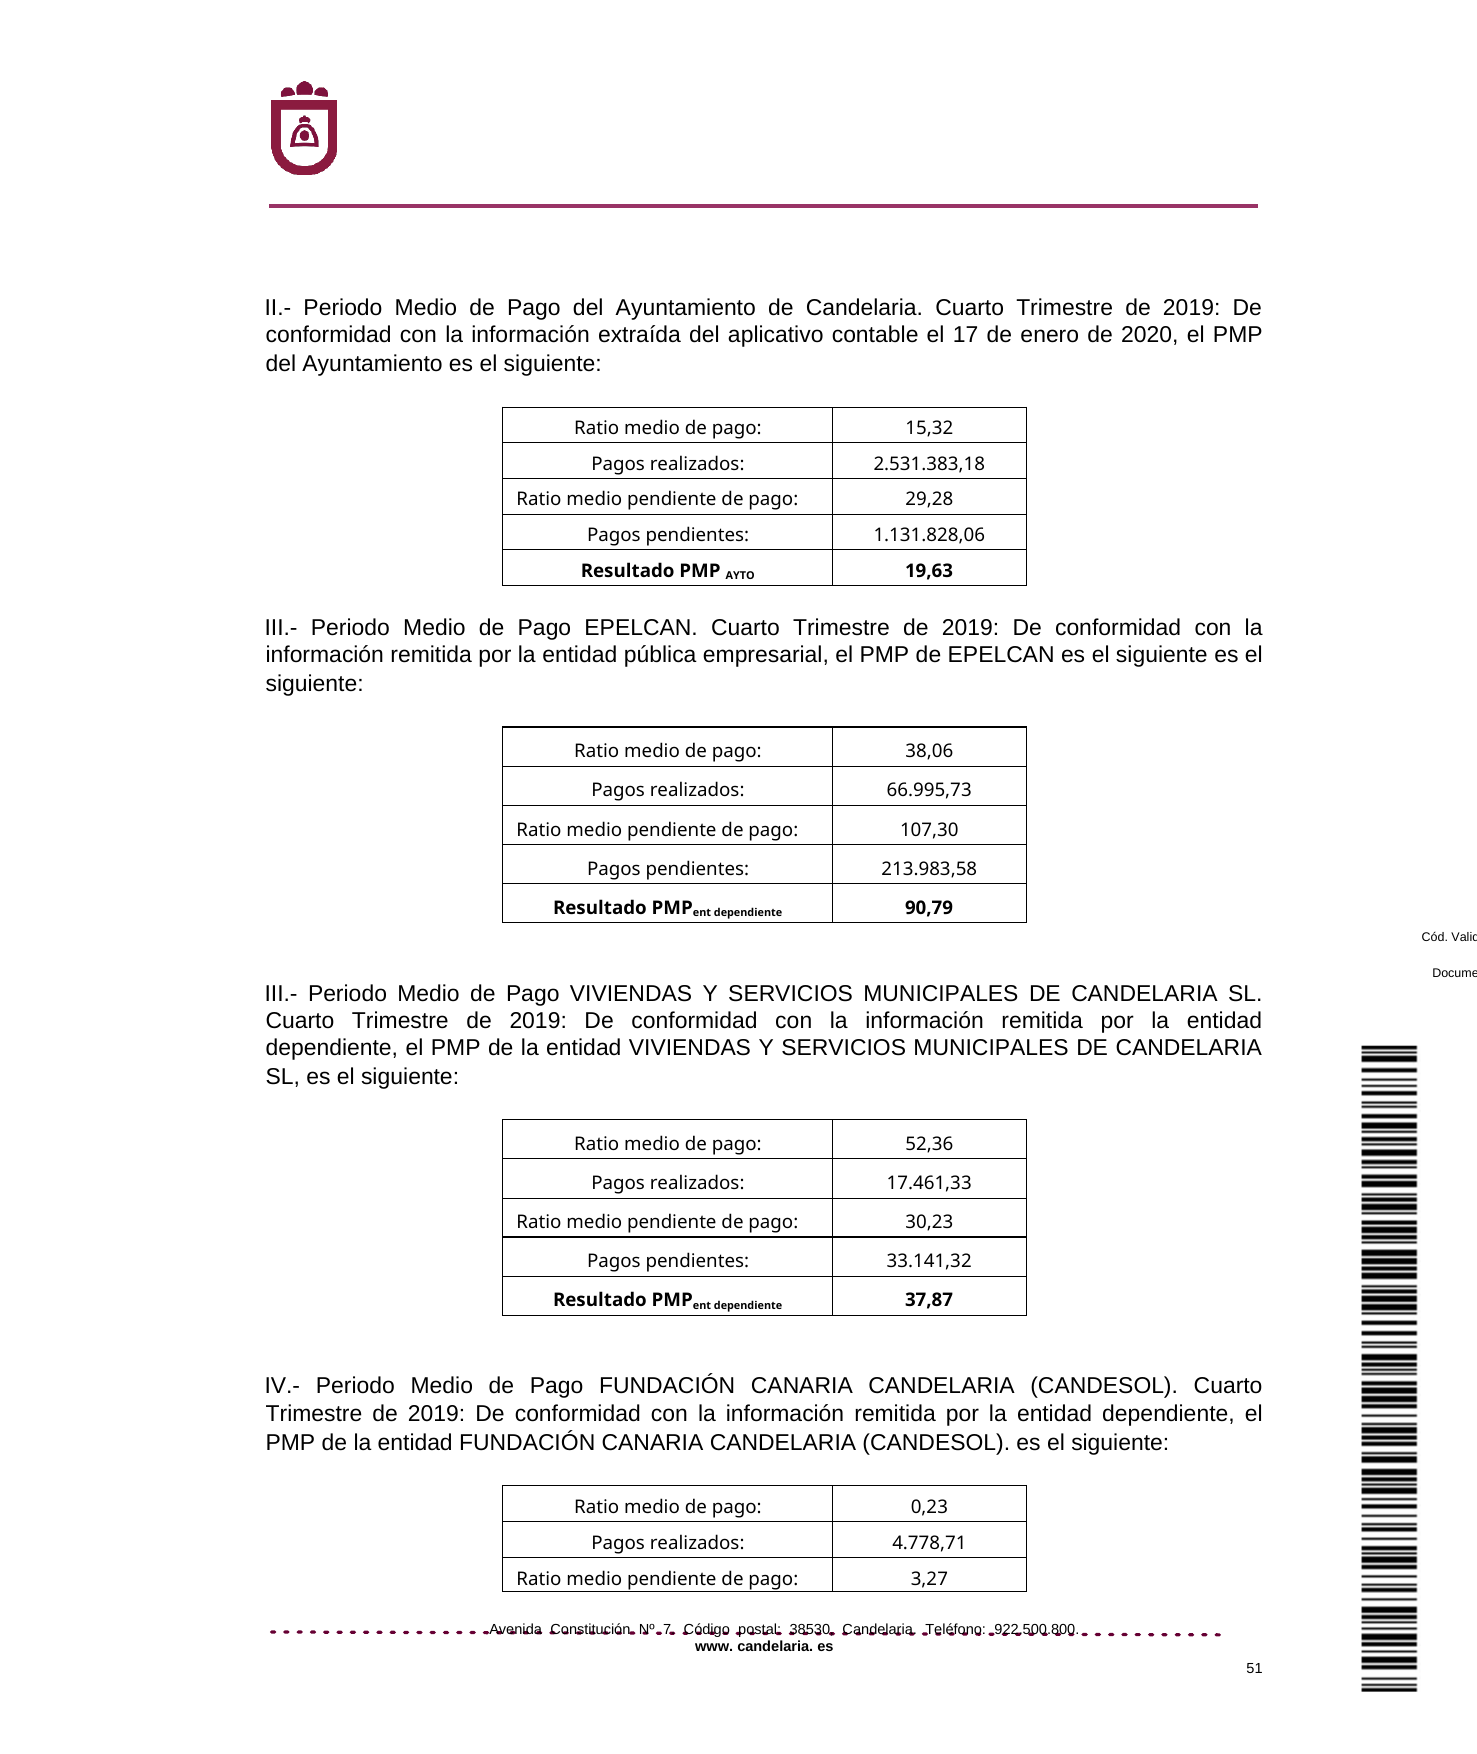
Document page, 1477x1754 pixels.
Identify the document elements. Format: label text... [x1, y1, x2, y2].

text III.- Periodo Medio de Pago VIVIENDAS Y SERVICIOS MUNICIPALES DE CANDELARIA SL. Cuarto Trimestre de 2019: De conformidad con la información remitida por la entidad dependiente, el PMP de la entidad VIVIENDAS Y SERVICIOS MUNICIPALES DE CANDELARIA SL, es el siguiente: [264, 980, 1263, 1090]
table_cell 66.995,73 [833, 767, 1026, 804]
picture [271, 81, 337, 175]
table_header Ratio medio de pago: [503, 728, 832, 766]
table_header 0,23 [833, 1486, 1026, 1521]
table_cell 4.778,71 [833, 1522, 1026, 1557]
table_cell Pagos pendientes: [503, 1238, 832, 1276]
table_cell 107,30 [833, 806, 1026, 844]
table_cell Ratio medio pendiente de pago: [503, 1199, 832, 1236]
table_cell Resultado PMPent dependiente [503, 884, 832, 922]
text IV.- Periodo Medio de Pago FUNDACIÓN CANARIA CANDELARIA (CANDESOL). Cuarto Trimestre de 2019: De conformidad con la información remitida por la entidad dependiente, el PMP de la entidad FUNDACIÓN CANARIA CANDELARIA (CANDESOL). es el siguiente: [264, 1372, 1263, 1456]
table_header Ratio medio de pago: [503, 1486, 832, 1521]
table_cell Ratio medio pendiente de pago: [503, 1558, 832, 1591]
text II.- Periodo Medio de Pago del Ayuntamiento de Candelaria. Cuarto Trimestre de 2019: De conformidad con la información extraída del aplicativo contable el 17 de enero de 2020, el PMP del Ayuntamiento es el siguiente: [264, 294, 1263, 377]
table_header 38,06 [833, 728, 1026, 766]
table_header Ratio medio de pago: [503, 408, 832, 442]
table_cell 19,63 [833, 550, 1026, 585]
table_cell Ratio medio pendiente de pago: [503, 479, 832, 513]
table_cell 3,27 [833, 1558, 1026, 1591]
table_cell Pagos realizados: [503, 443, 832, 478]
table_cell Resultado PMP AYTO [503, 550, 832, 585]
table_header Ratio medio de pago: [503, 1120, 832, 1158]
table_cell 30,23 [833, 1199, 1026, 1236]
table_cell Pagos pendientes: [503, 515, 832, 549]
table_cell 213.983,58 [833, 845, 1026, 883]
table_cell Ratio medio pendiente de pago: [503, 806, 832, 844]
table_cell Pagos realizados: [503, 767, 832, 804]
table_header 52,36 [833, 1120, 1026, 1158]
picture [1362, 1046, 1420, 1691]
table_cell 17.461,33 [833, 1159, 1026, 1197]
table_cell Pagos realizados: [503, 1522, 832, 1557]
table_header 15,32 [833, 408, 1026, 442]
table_cell 90,79 [833, 884, 1026, 922]
table_cell Resultado PMPent dependiente [503, 1277, 832, 1314]
table_cell 37,87 [833, 1277, 1026, 1314]
table_cell 33.141,32 [833, 1238, 1026, 1276]
text III.- Periodo Medio de Pago EPELCAN. Cuarto Trimestre de 2019: De conformidad con la información remitida por la entidad pública empresarial, el PMP de EPELCAN es el siguiente es el siguiente: [264, 614, 1263, 697]
table_cell Pagos realizados: [503, 1159, 832, 1197]
table_cell 1.131.828,06 [833, 515, 1026, 549]
table_cell 29,28 [833, 479, 1026, 513]
table_cell Pagos pendientes: [503, 845, 832, 883]
table_cell 2.531.383,18 [833, 443, 1026, 478]
